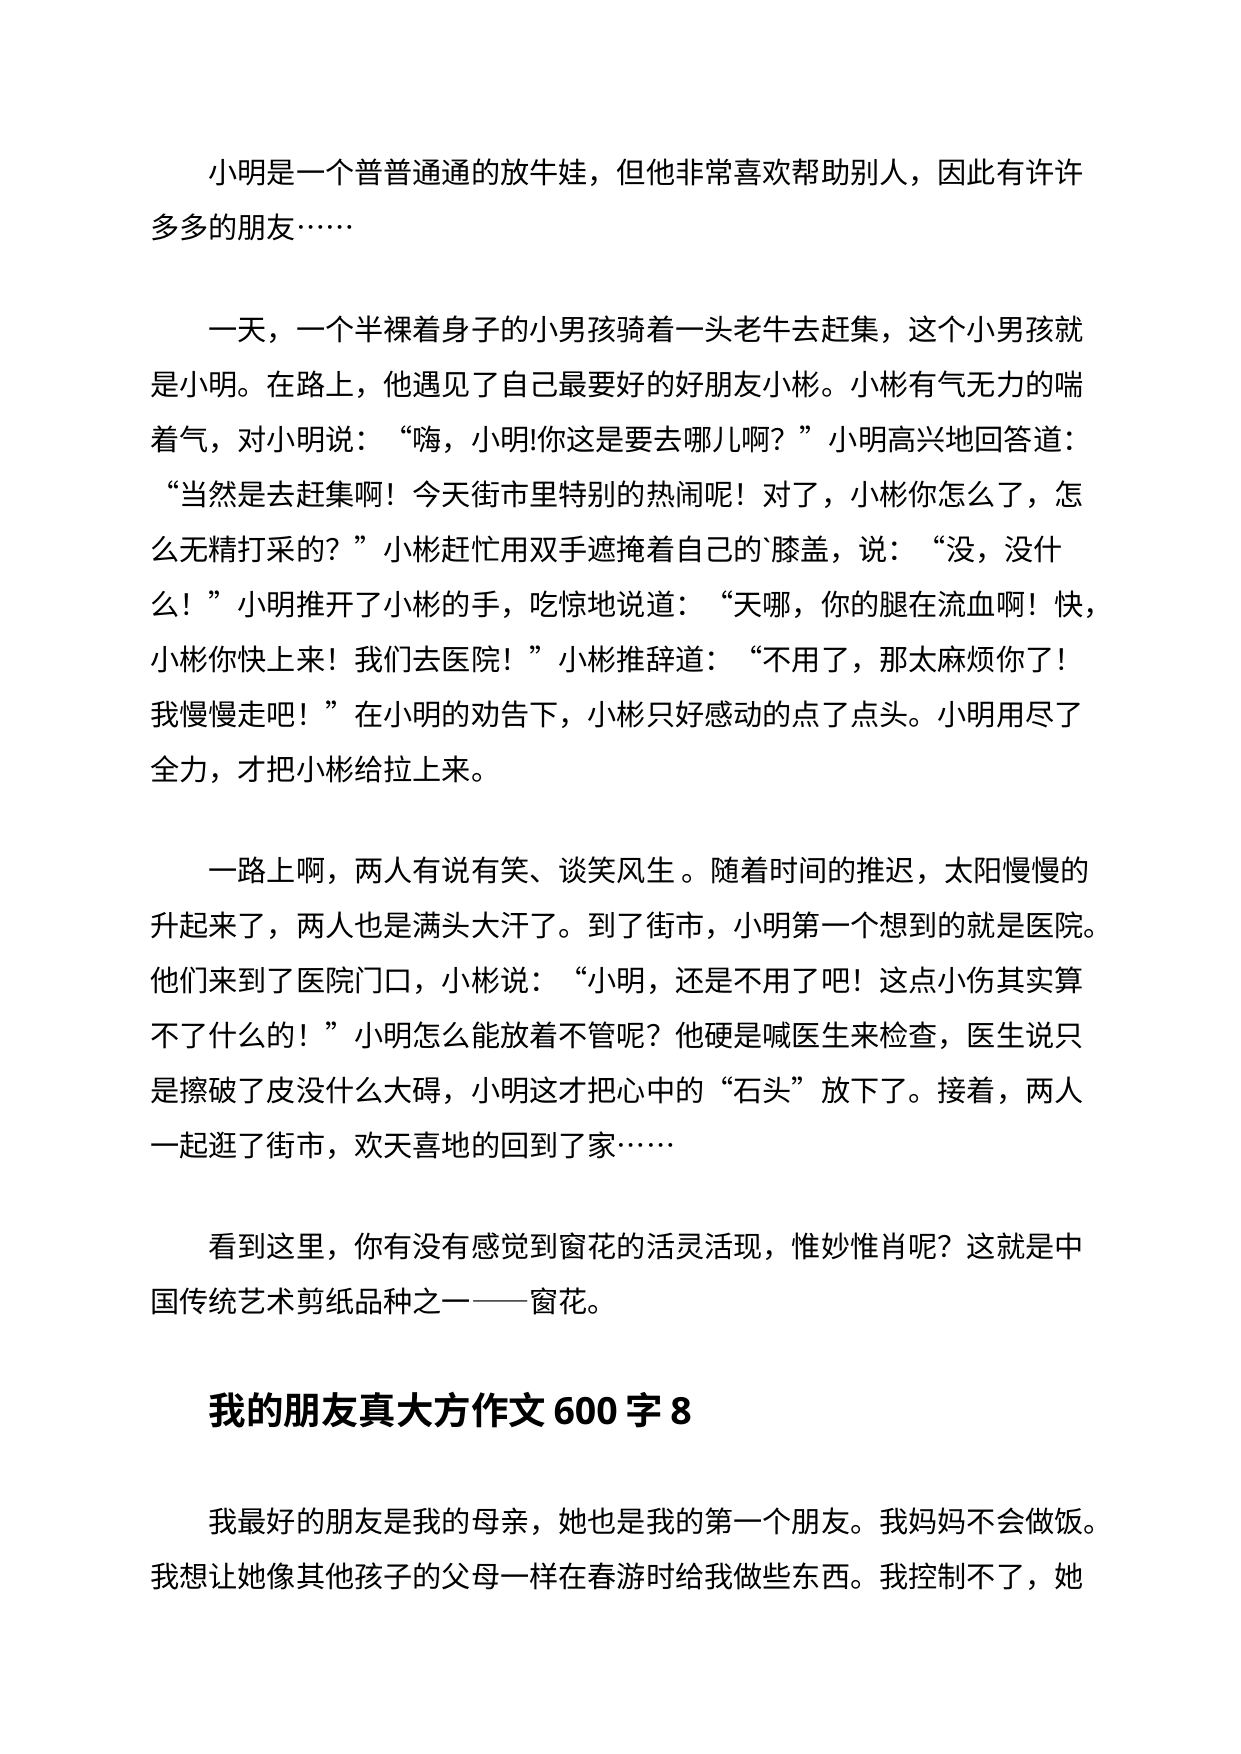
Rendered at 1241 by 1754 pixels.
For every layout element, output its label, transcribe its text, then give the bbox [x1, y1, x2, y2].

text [150, 1498, 1090, 1596]
text 一路上啊，两人有说有笑、谈笑风生 。随着时间的推迟，太阳慢慢的升起来了，两人也是满头大汗了。到了街市，小明第一个想到的就是医院。他们来到了医院门口，小彬说：“小明，还是不用了吧！这点小伤其实算不了什么的！”小明怎么能放着不管呢？他硬是喊医生来检查，医生说只是擦破了皮没什么大碍，小明这才把心中的“石头”放下了。接着，两人一起逛了街市，欢天喜地的回到了家…… [150, 848, 1090, 1164]
text 看到这里，你有没有感觉到窗花的活灵活现，惟妙惟肖呢？这就是中国传统艺术剪纸品种之一——窗花。 [150, 1224, 1090, 1321]
text 一天，一个半裸着身子的小男孩骑着一头老牛去赶集，这个小男孩就是小明。在路上，他遇见了自己最要好的好朋友小彬。小彬有气无力的喘着气，对小明说：“嗨，小明!你这是要去哪儿啊？”小明高兴地回答道：“当然是去赶集啊！今天街市里特别的热闹呢！对了，小彬你怎么了，怎么无精打采的？”小彬赶忙用双手遮掩着自己的`膝盖，说：“没，没什么！”小明推开了小彬的手，吃惊地说道：“天哪，你的腿在流血啊！快，小彬你快上来！我们去医院！”小彬推辞道：“不用了，那太麻烦你了！我慢慢走吧！”在小明的劝告下，小彬只好感动的点了点头。小明用尽了全力，才把小彬给拉上来。 [150, 307, 1090, 788]
text 我的朋友真大方作文600字8 [150, 1381, 1090, 1435]
text 小明是一个普普通通的放牛娃，但他非常喜欢帮助别人，因此有许许多多的朋友…… [150, 150, 1090, 247]
